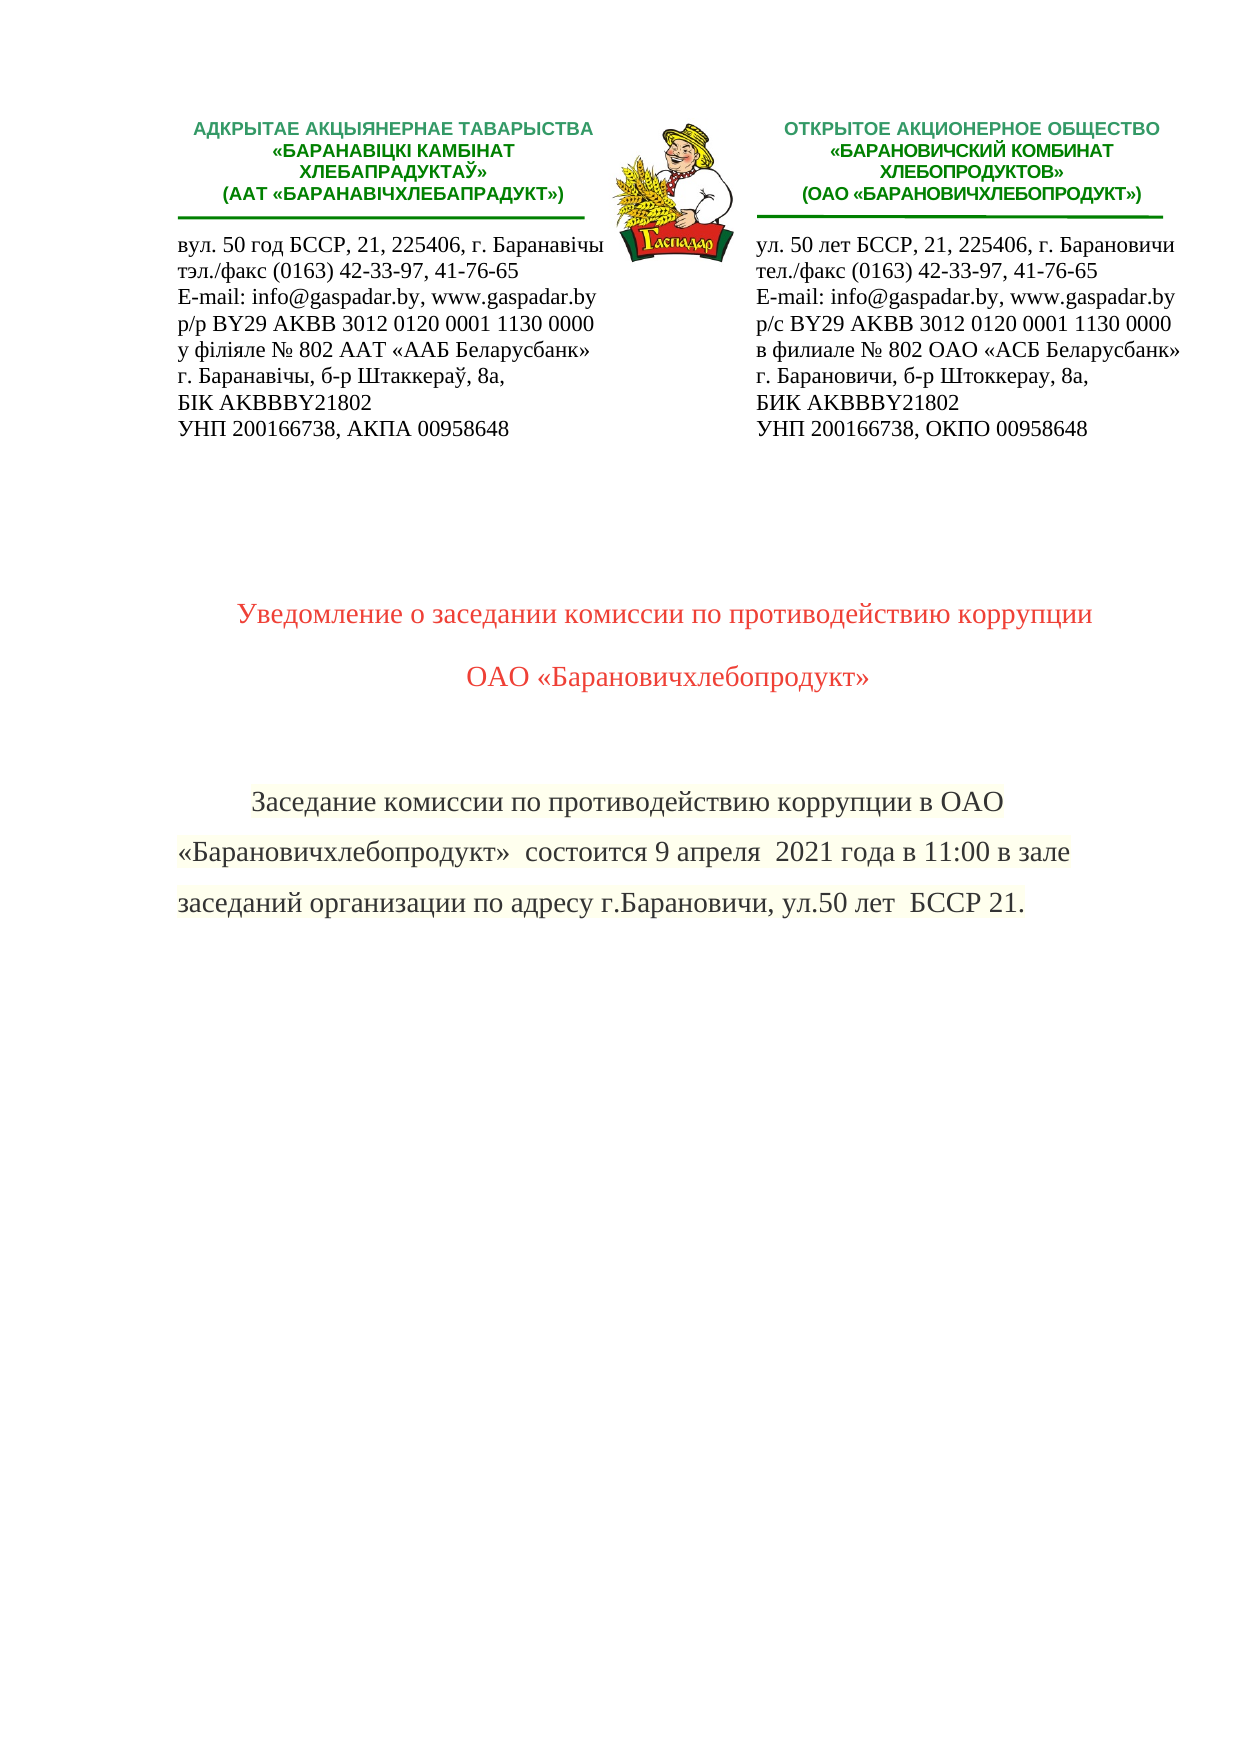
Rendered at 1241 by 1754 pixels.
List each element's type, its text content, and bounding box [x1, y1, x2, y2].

text Уведомление о заседании комиссии по противодействию коррупции [177, 596, 1152, 630]
table_cell [166, 204, 621, 231]
table_cell ул. 50 лет БССР, 21, . Барановичи тел./факс (0163) 42-33-97, 41-76-65 E-mail: info@gaspadar.by, www.gaspadar.by р/с BY29 AKBB 3012 0120 0001 1130 0000 в филиале № 802 ОАО «АСБ Беларусбанк» г. Барановичи, б-р Штоккерау, 8а, БИК AKBBBY21802 УНП 200166738, ОКПО 00958648 [745, 231, 1199, 442]
text Заседание комиссии по противодействию коррупции в ОАО «Барановичхлебопродукт» состоится 9 апреля 2021 года в 11:00 в зале заседаний организации по адресу г.Барановичи, ул.50 лет БССР 21. [177, 784, 1152, 918]
text ОАО «Барановичхлебопродукт» [177, 659, 1152, 692]
table_header [621, 118, 744, 442]
table_cell [745, 204, 1199, 231]
table_cell вул. 50 год БССР, 21, . Баранавічы тэл./факс (0163) 42-33-97, 41-76-65 E-mail: info@gaspadar.by, www.gaspadar.by р/р BY29 AKBB 3012 0120 0001 1130 0000 у філіяле № 802 ААТ «ААБ Беларусбанк» г. Баранавічы, б-р Штаккераў, 8а, БIК AKBBBY21802 УНП 200166738, АКПА 00958648 [166, 231, 621, 442]
table_header АДКРЫТАЕ АКЦЫЯНЕРНАЕ ТАВАРЫСТВА «БАРАНАВІЦКІ КАМБІНАТ ХЛЕБАПРАДУКТАЎ» (ААТ «БАРАНАВIЧХЛЕБАПРАДУКТ») [166, 118, 621, 204]
table_header ОТКРЫТОЕ АКЦИОНЕРНОЕ ОБЩЕСТВО «БАРАНОВИЧСКИЙ КОМБИНАТ ХЛЕБОПРОДУКТОВ» (ОАО «БАРАНОВИЧХЛЕБОПРОДУКТ») [745, 118, 1199, 204]
